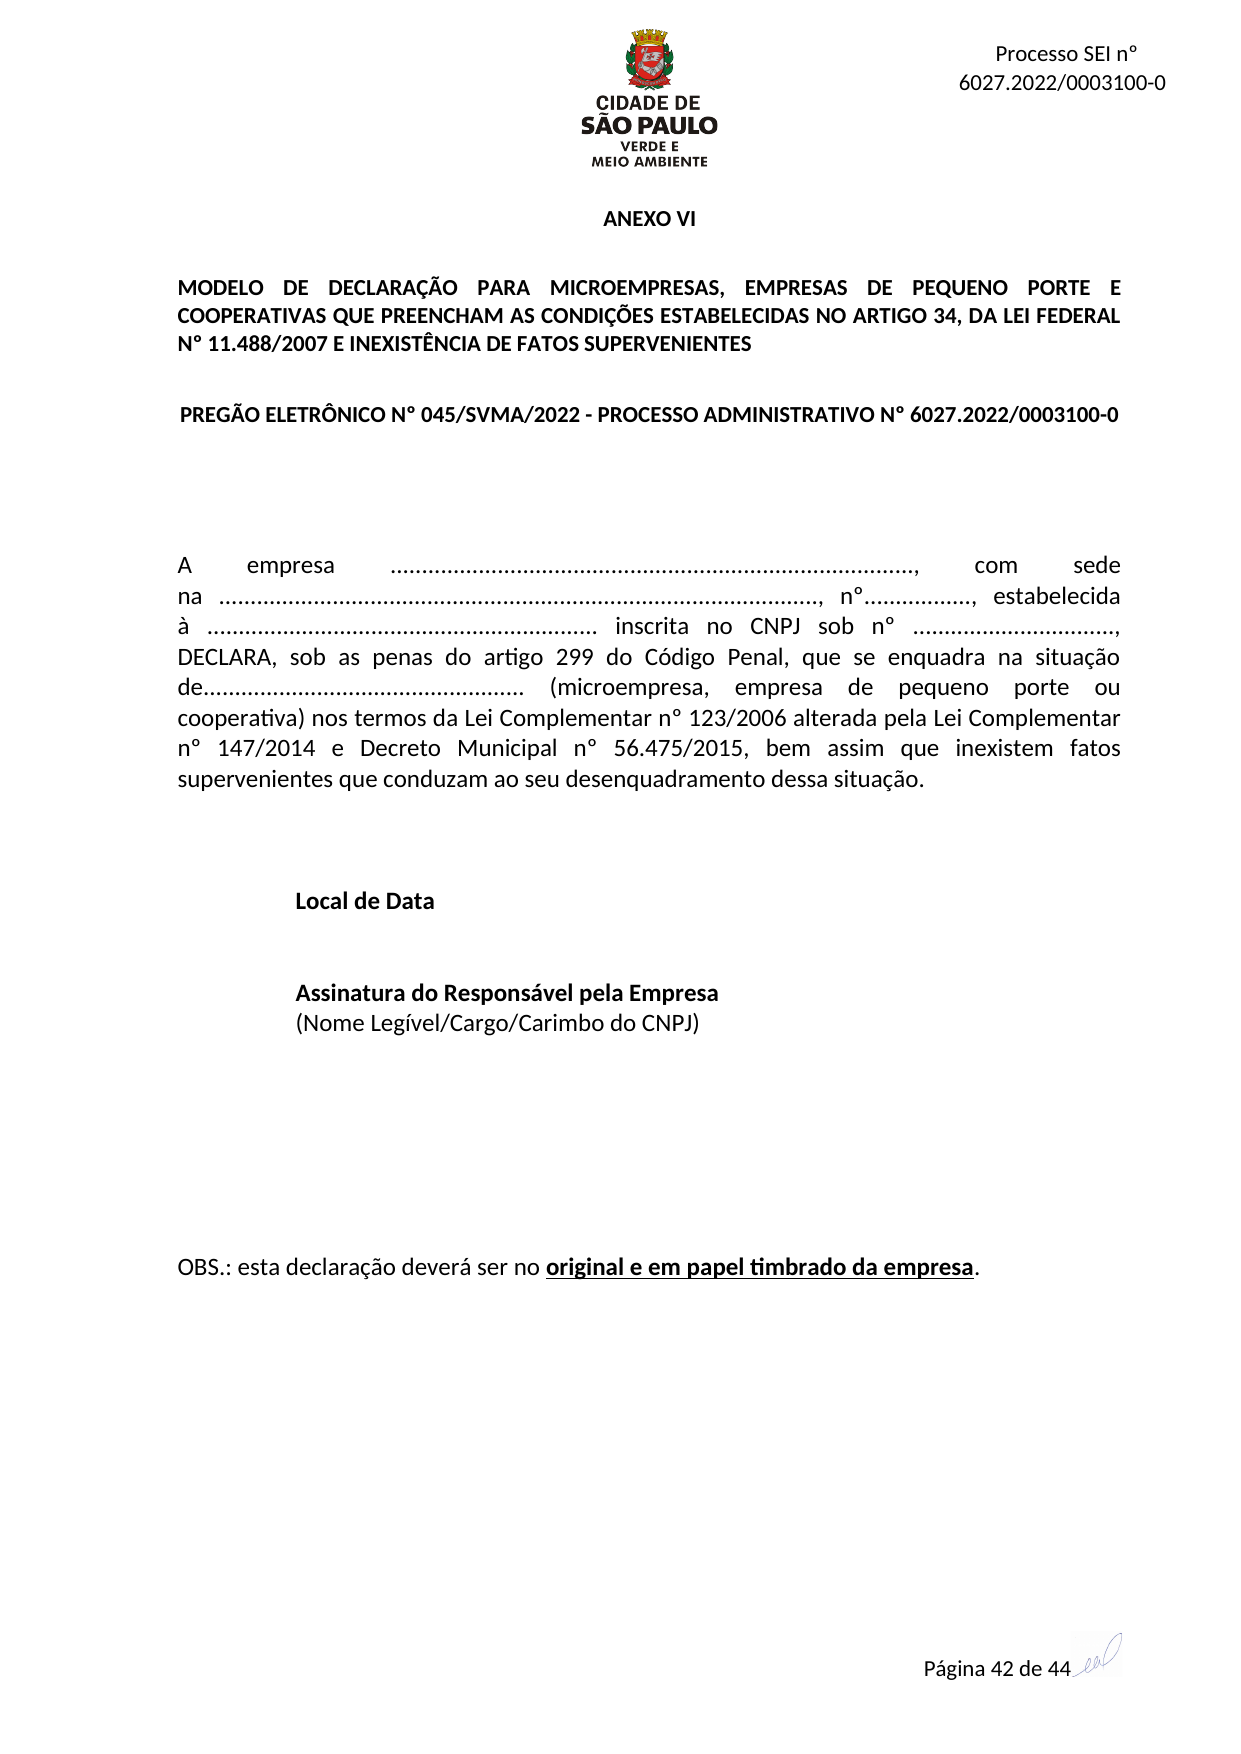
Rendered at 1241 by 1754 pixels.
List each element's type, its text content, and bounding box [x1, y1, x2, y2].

text A empresa ..................................................................................., com sede na ..............................................................................................., nº................., estabelecida à .............................................................. inscrita no CNPJ sob nº ................................, DECLARA, sob as penas do artigo 299 do Código Penal, que se enquadra na situação de................................................... (microempresa, empresa de pequeno porte ou cooperativa) nos termos da Lei Complementar nº 123/2006 alterada pela Lei Complementar nº 147/2014 e Decreto Municipal nº 56.475/2015, bem assim que inexistem fatos supervenientes que conduzam ao seu desenquadramento dessa situação. [177, 549, 1122, 794]
picture [1070, 1631, 1123, 1677]
text Local de Data [177, 885, 1122, 916]
text (Nome Legível/Cargo/Carimbo do CNPJ) [177, 1007, 1122, 1038]
text PREGÃO ELETRÔNICO Nº 045/SVMA/2022 - PROCESSO ADMINISTRATIVO Nº 6027.2022/0003100-0 [177, 400, 1122, 428]
picture [581, 29, 718, 167]
text Assinatura do Responsável pela Empresa [177, 977, 1122, 1007]
text OBS.: esta declaração deverá ser no original e em papel timbrado da empresa. [177, 1251, 1122, 1282]
text ANEXO VI [177, 204, 1122, 232]
text MODELO DE DECLARAÇÃO PARA MICROEMPRESAS, EMPRESAS DE PEQUENO PORTE E COOPERATIVAS QUE PREENCHAM AS CONDIÇÕES ESTABELECIDAS NO ARTIGO 34, DA LEI FEDERAL Nº 11.488/2007 E INEXISTÊNCIA DE FATOS SUPERVENIENTES [177, 273, 1122, 357]
